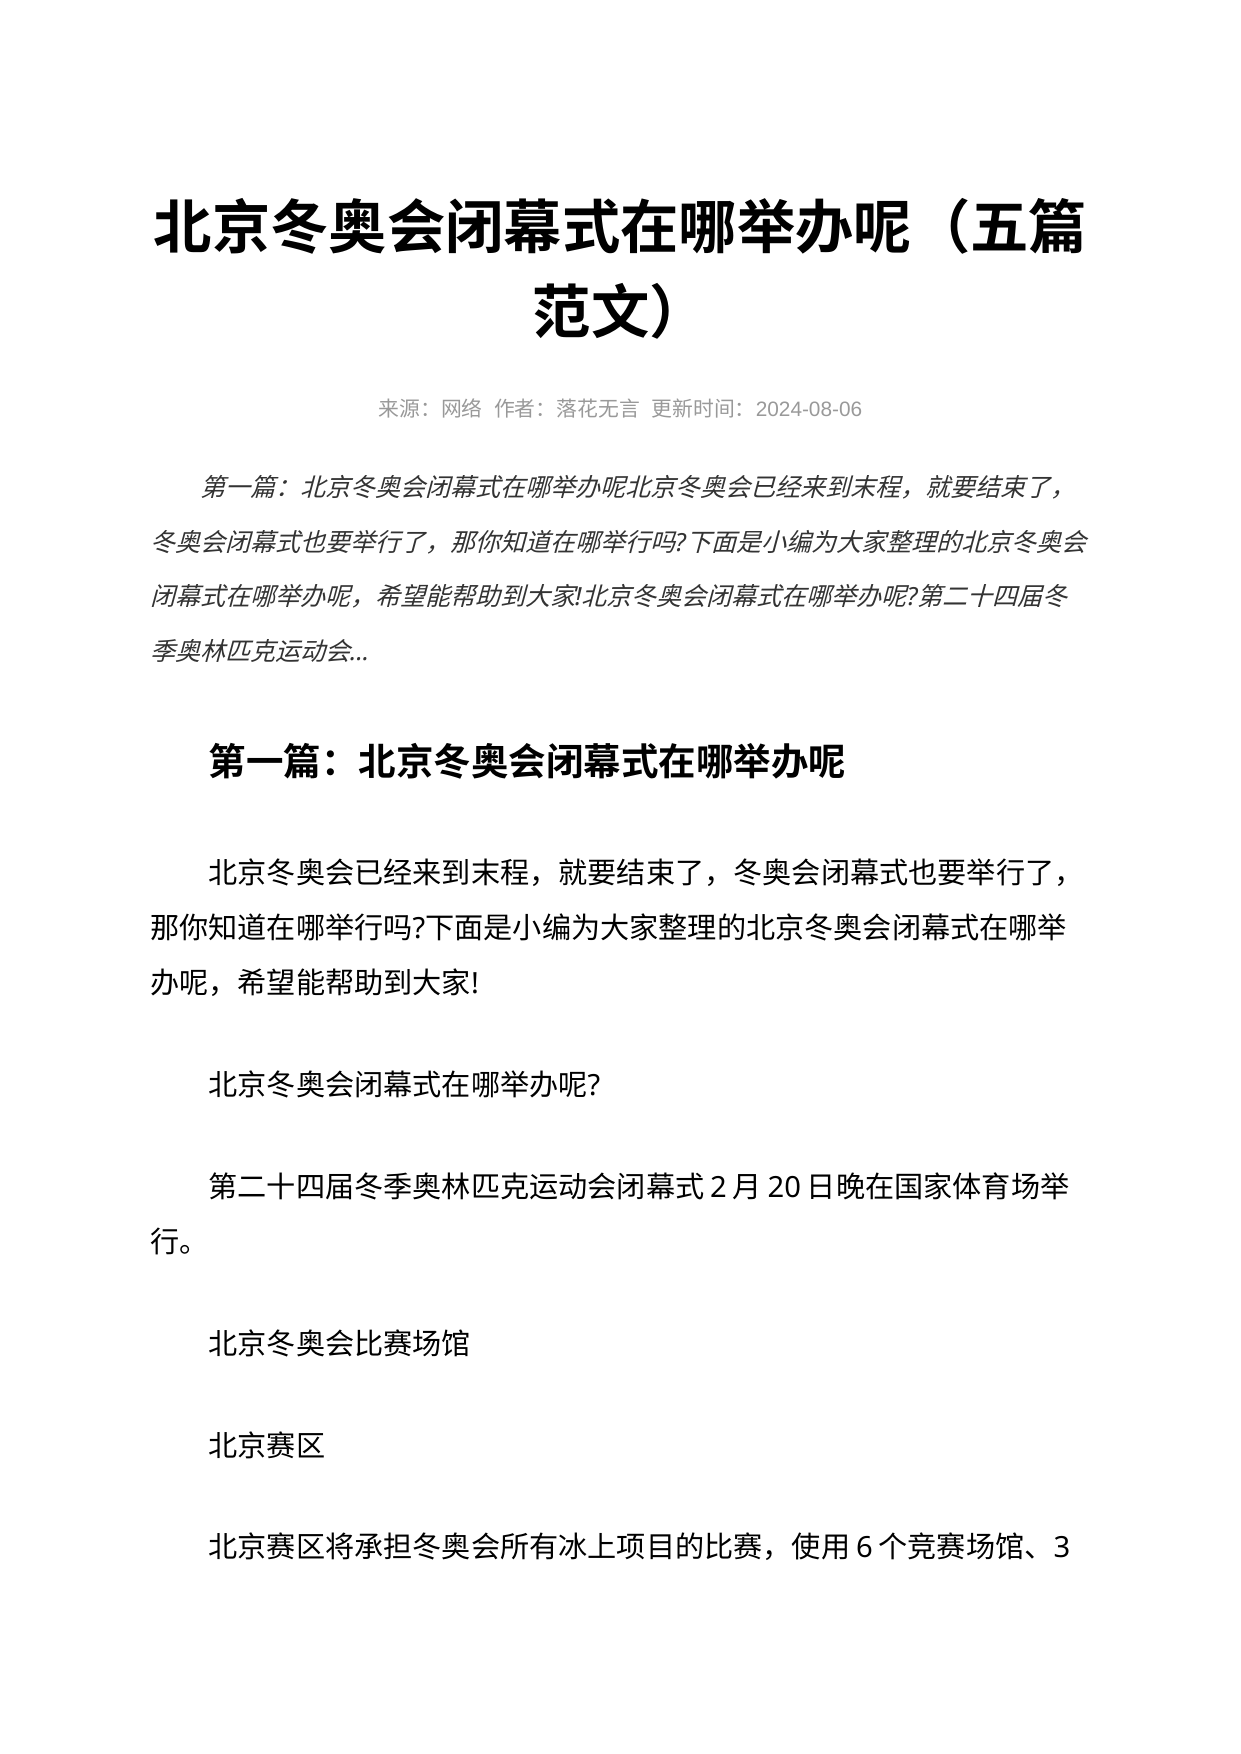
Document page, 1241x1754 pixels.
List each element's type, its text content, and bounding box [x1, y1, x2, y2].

text 北京冬奥会闭幕式在哪举办呢? [150, 1062, 1090, 1104]
text 北京冬奥会比赛场馆 [150, 1320, 1090, 1363]
text 北京赛区 [150, 1422, 1090, 1464]
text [150, 1524, 1090, 1566]
text 来源：网络 作者：落花无言 更新时间：2024-08-06 [150, 397, 1090, 421]
subtitle 北京冬奥会闭幕式在哪举办呢（五篇范文） [150, 181, 1090, 350]
text 第二十四届冬季奥林匹克运动会闭幕式2月20日晚在国家体育场举行。 [150, 1163, 1090, 1261]
text 北京冬奥会已经来到末程，就要结束了，冬奥会闭幕式也要举行了，那你知道在哪举行吗?下面是小编为大家整理的北京冬奥会闭幕式在哪举办呢，希望能帮助到大家! [150, 850, 1090, 1002]
text 第一篇：北京冬奥会闭幕式在哪举办呢北京冬奥会已经来到末程，就要结束了，冬奥会闭幕式也要举行了，那你知道在哪举行吗?下面是小编为大家整理的北京冬奥会闭幕式在哪举办呢，希望能帮助到大家!北京冬奥会闭幕式在哪举办呢?第二十四届冬季奥林匹克运动会... [150, 468, 1090, 667]
text 第一篇：北京冬奥会闭幕式在哪举办呢 [150, 732, 1090, 787]
